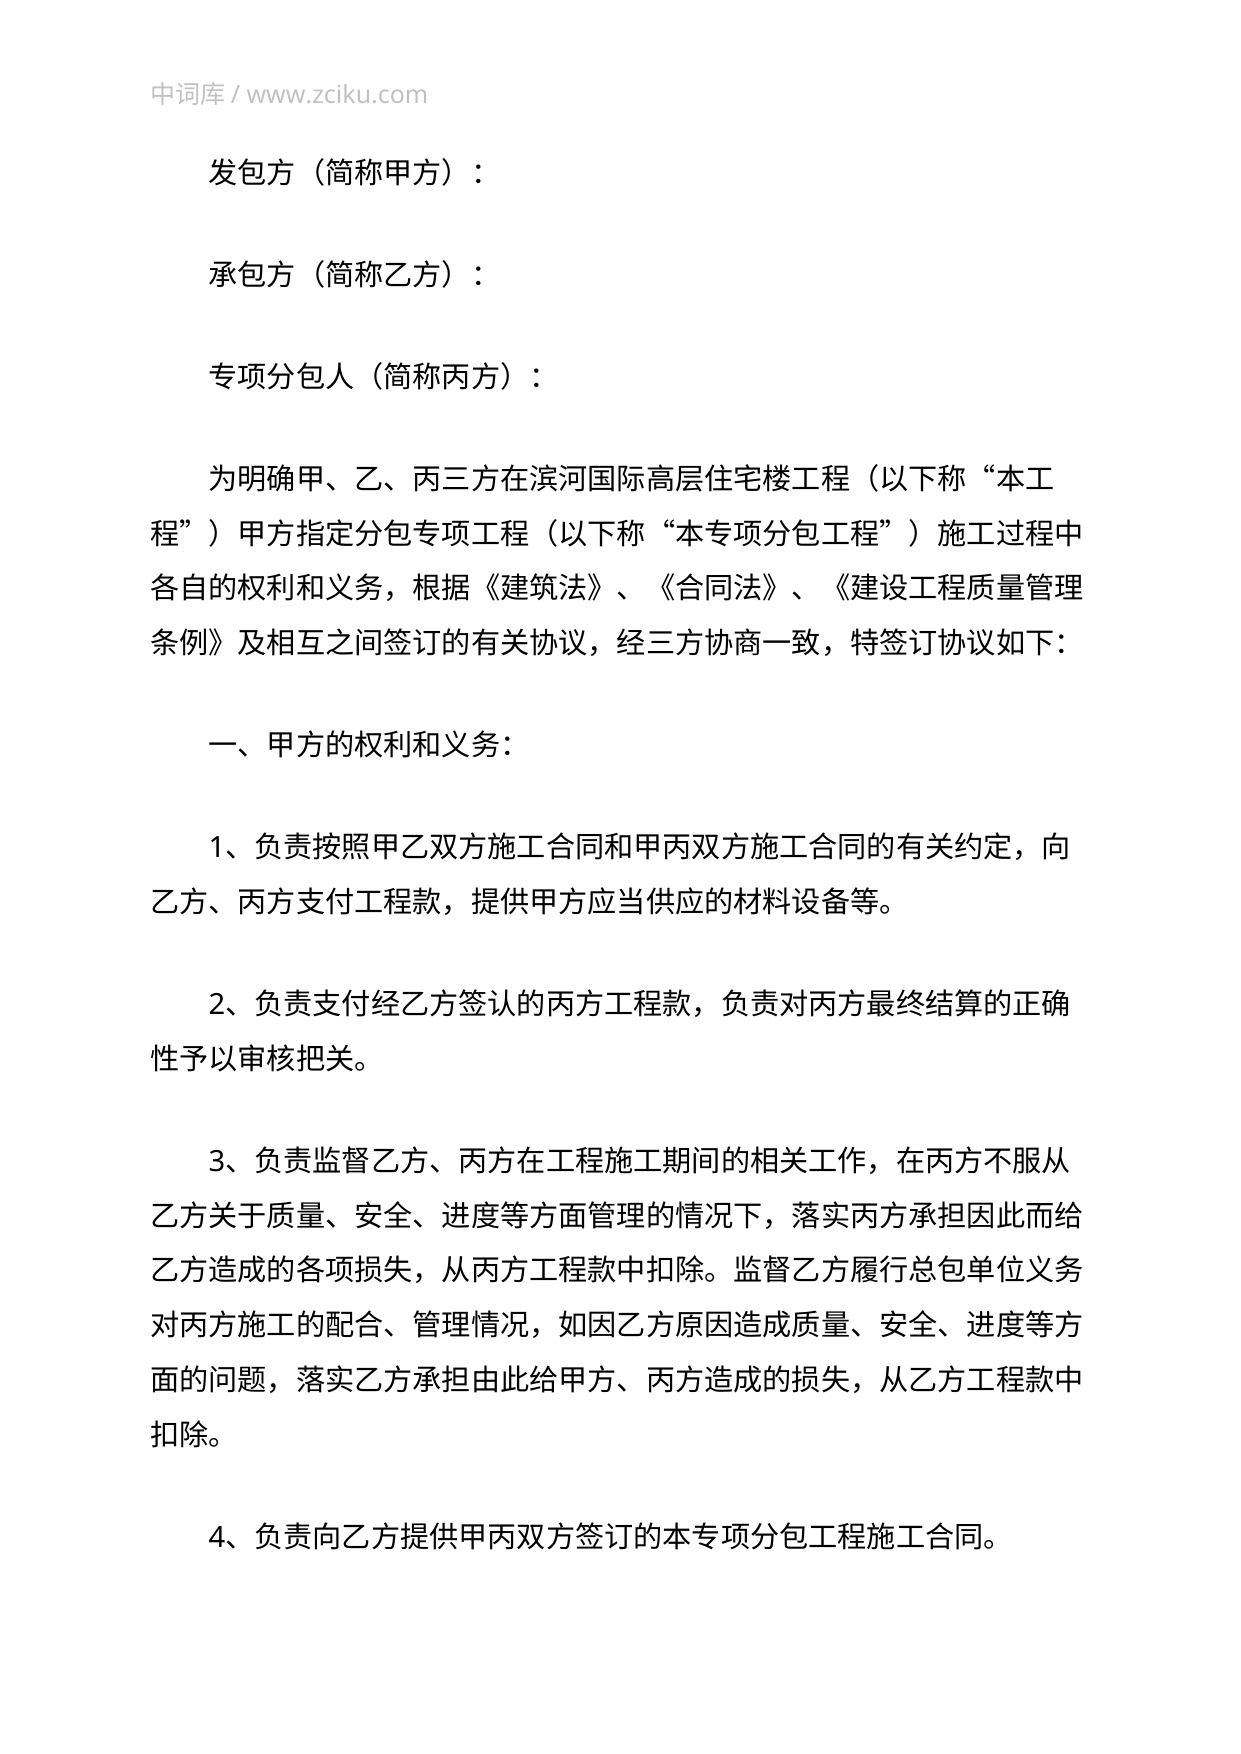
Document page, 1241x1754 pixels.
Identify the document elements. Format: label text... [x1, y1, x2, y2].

text 4、负责向乙方提供甲丙双方签订的本专项分包工程施工合同。 [150, 1513, 1090, 1556]
text 发包方（简称甲方）： [150, 150, 1090, 192]
text 为明确甲、乙、丙三方在滨河国际高层住宅楼工程（以下称“本工程”）甲方指定分包专项工程（以下称“本专项分包工程”）施工过程中各自的权利和义务，根据《建筑法》、《合同法》、《建设工程质量管理条例》及相互之间签订的有关协议，经三方协商一致，特签订协议如下： [150, 455, 1090, 662]
text 承包方（简称乙方）： [150, 252, 1090, 294]
text 一、甲方的权利和义务： [150, 722, 1090, 764]
text 专项分包人（简称丙方）： [150, 353, 1090, 396]
text 2、负责支付经乙方签认的丙方工程款，负责对丙方最终结算的正确性予以审核把关。 [150, 980, 1090, 1078]
text 1、负责按照甲乙双方施工合同和甲丙双方施工合同的有关约定，向乙方、丙方支付工程款，提供甲方应当供应的材料设备等。 [150, 823, 1090, 921]
text 3、负责监督乙方、丙方在工程施工期间的相关工作，在丙方不服从乙方关于质量、安全、进度等方面管理的情况下，落实丙方承担因此而给乙方造成的各项损失，从丙方工程款中扣除。监督乙方履行总包单位义务对丙方施工的配合、管理情况，如因乙方原因造成质量、安全、进度等方面的问题，落实乙方承担由此给甲方、丙方造成的损失，从乙方工程款中扣除。 [150, 1137, 1090, 1454]
